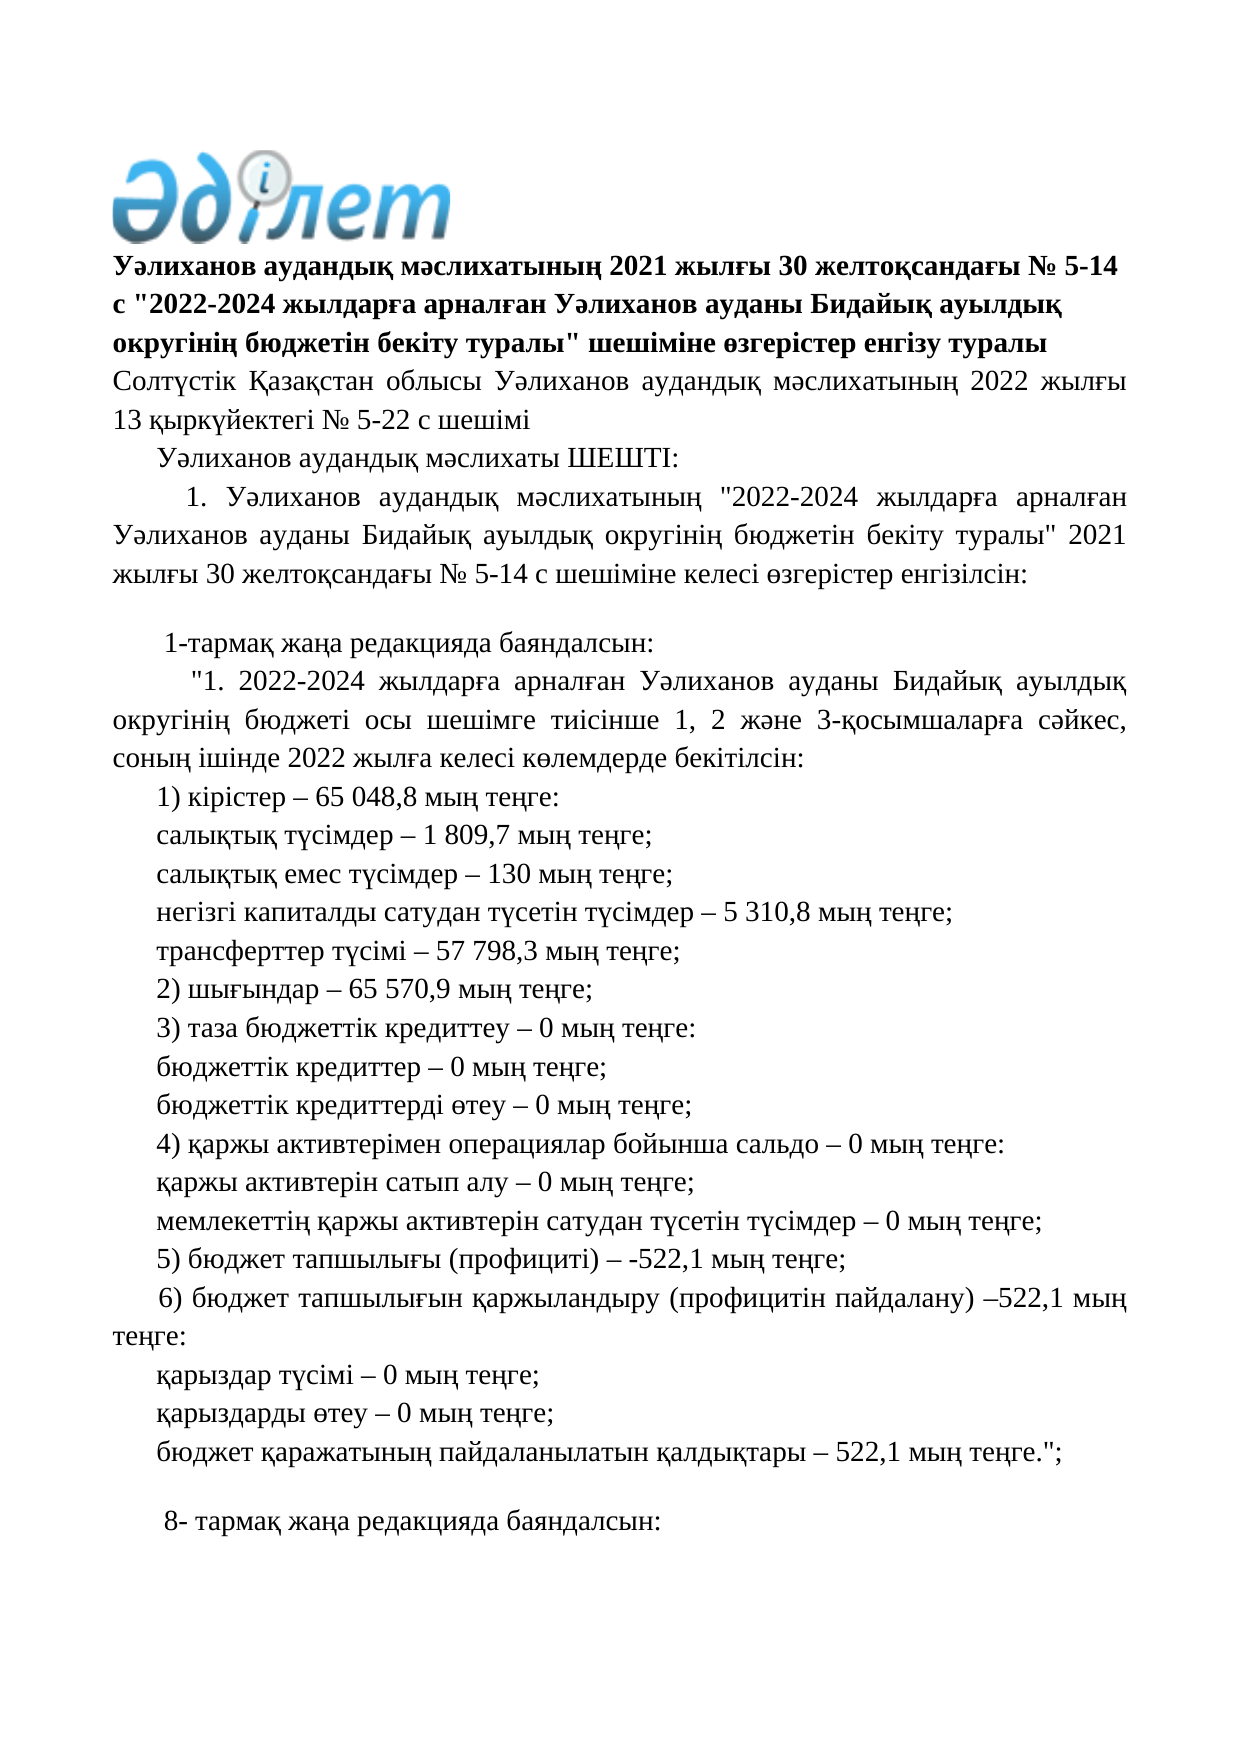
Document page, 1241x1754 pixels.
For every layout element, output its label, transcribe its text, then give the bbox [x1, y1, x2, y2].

text қарыздарды өтеу – 0 мың теңге; [112, 1396, 1128, 1429]
text 4) қаржы активтерімен операциялар бойынша сальдо – 0 мың теңге: [112, 1126, 1128, 1159]
text "1. 2022-2024 жылдарға арналған Уәлиханов ауданы Бидайық ауылдық округінің бюджеті осы шешімге тиісінше 1, 2 және 3-қосымшаларға сәйкес, соның ішінде 2022 жылға келесі көлемдерде бекітілсін: [112, 663, 1128, 774]
text мемлекеттің қаржы активтерін сатудан түсетін түсімдер – 0 мың теңге; [112, 1203, 1128, 1236]
text Солтүстік Қазақстан облысы Уәлиханов аудандық мәслихатының 2022 жылғы 13 қыркүйектегі № 5-22 c шешімі [112, 363, 1128, 435]
text бюджеттік кредиттерді өтеу – 0 мың теңге; [112, 1087, 1128, 1121]
text қарыздар түсімі – 0 мың теңге; [112, 1357, 1128, 1391]
text 1-тармақ жаңа редакцияда баяндалсын: [112, 625, 1128, 658]
picture [112, 150, 451, 244]
text Уәлиханов аудандық мәслихаты ШЕШТІ: [112, 440, 1128, 474]
text трансферттер түсімі – 57 798,3 мың теңге; [112, 933, 1128, 967]
text бюджет қаражатының пайдаланылатын қалдықтары – 522,1 мың теңге."; [112, 1434, 1128, 1468]
text 3) таза бюджеттік кредиттеу – 0 мың теңге: [112, 1010, 1128, 1044]
text Уәлиханов аудандық мәслихатының 2021 жылғы 30 желтоқсандағы № 5-14 с "2022-2024 жылдарға арналған Уәлиханов ауданы Бидайық ауылдық округінің бюджетін бекіту туралы" шешіміне өзгерістер енгізу туралы [112, 248, 1128, 358]
text 5) бюджет тапшылығы (профициті) – -522,1 мың теңге; [112, 1241, 1128, 1275]
text салықтық түсімдер – 1 809,7 мың теңге; [112, 817, 1128, 851]
text 1) кірістер – 65 048,8 мың теңге: [112, 779, 1128, 812]
text 1. Уәлиханов аудандық мәслихатының "2022-2024 жылдарға арналған Уәлиханов ауданы Бидайық ауылдық округінің бюджетін бекіту туралы" 2021 жылғы 30 желтоқсандағы № 5-14 с шешіміне келесі өзгерістер енгізілсін: [112, 479, 1128, 589]
text 6) бюджет тапшылығын қаржыландыру (профицитін пайдалану) –522,1 мың теңге: [112, 1280, 1128, 1352]
text бюджеттік кредиттер – 0 мың теңге; [112, 1049, 1128, 1082]
text 2) шығындар – 65 570,9 мың теңге; [112, 972, 1128, 1005]
text қаржы активтерін сатып алу – 0 мың теңге; [112, 1164, 1128, 1198]
text салықтық емес түсімдер – 130 мың теңге; [112, 856, 1128, 889]
text негізгі капиталды сатудан түсетін түсімдер – 5 310,8 мың теңге; [112, 894, 1128, 928]
text 8- тармақ жаңа редакцияда баяндалсын: [112, 1503, 1128, 1536]
